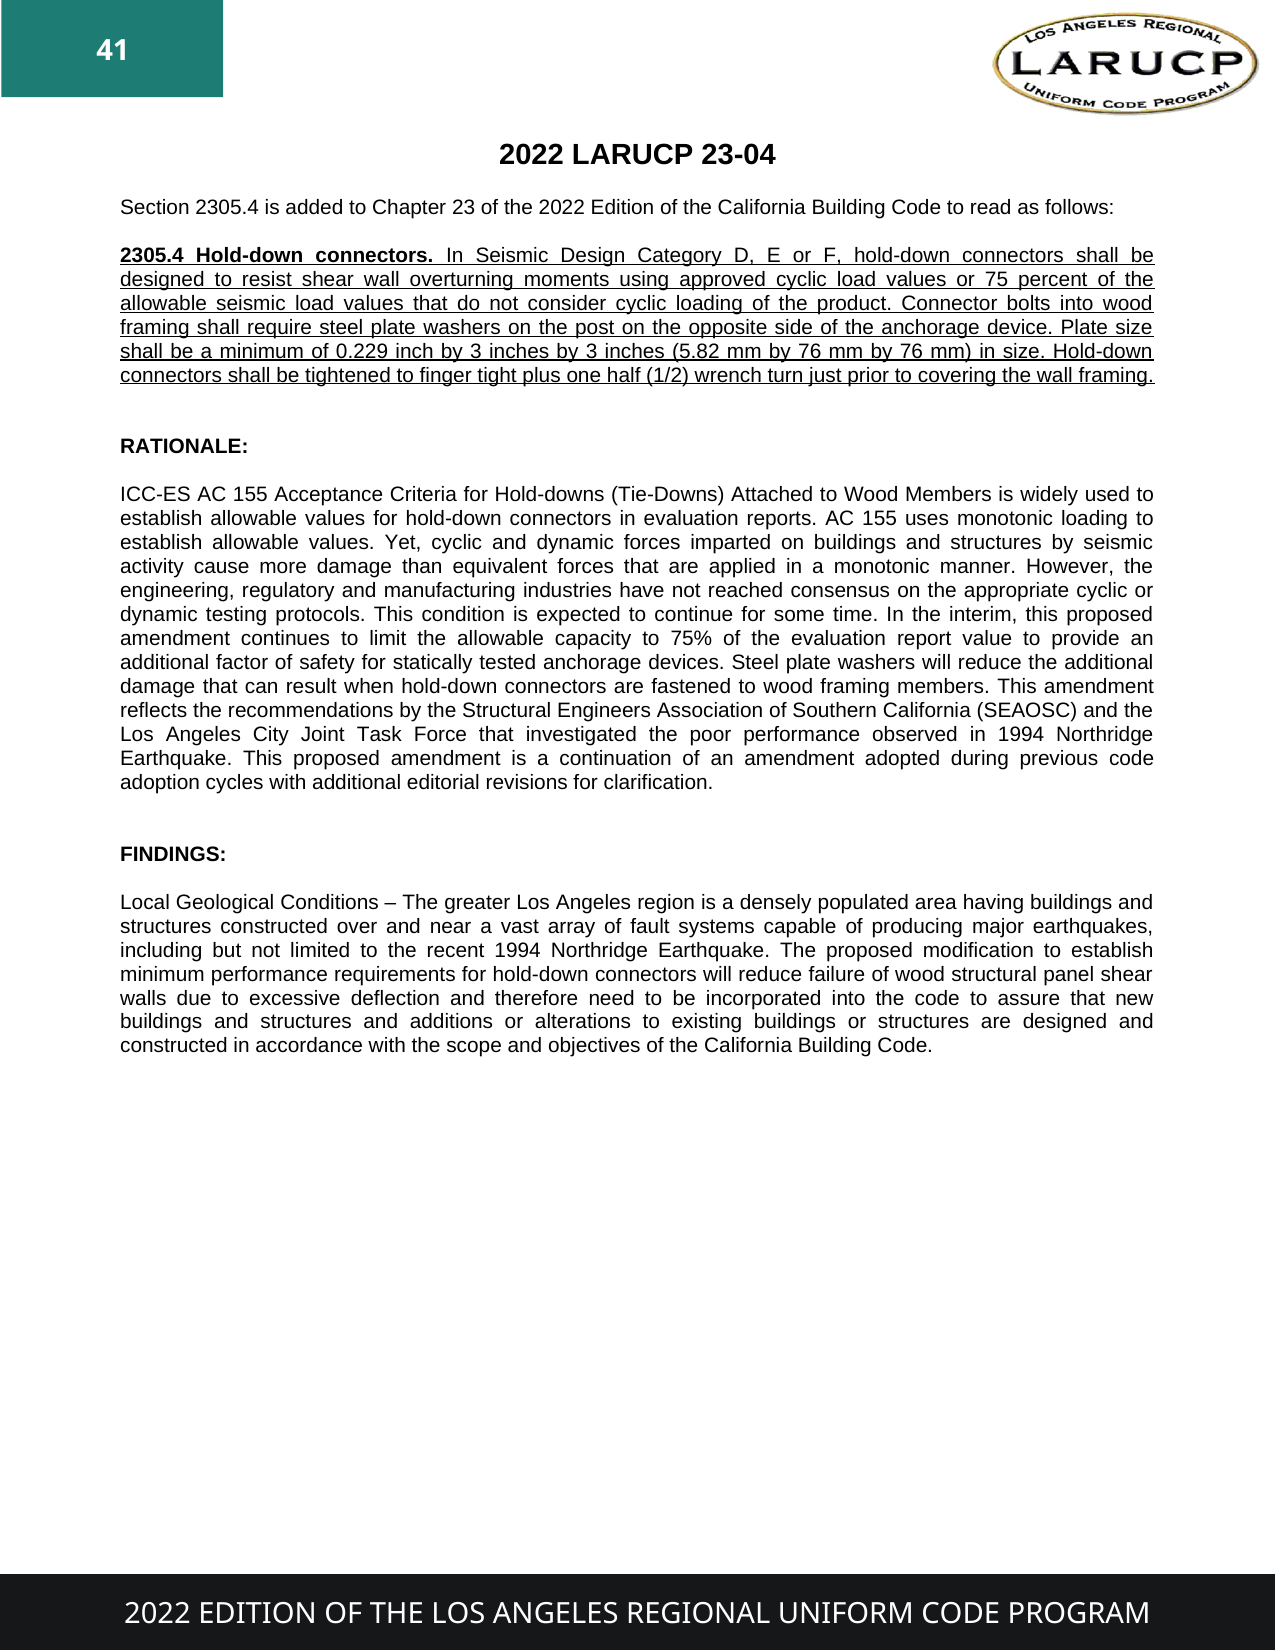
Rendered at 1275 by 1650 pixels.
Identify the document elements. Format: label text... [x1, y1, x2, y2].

text RATIONALE: [120, 434, 1155, 458]
text 2305.4 Hold-down connectors. In Seismic Design Category D, E or F, hold-down connectors shall be designed to resist shear wall overturning moments using approved cyclic load values or 75 percent of the allowable seismic load values that do not consider cyclic loading of the product. Connector bolts into wood framing shall require steel plate washers on the post on the opposite side of the anchorage device. Plate size shall be a minimum of 0.229 inch by 3 inches by 3 inches (5.82 mm by 76 mm by 76 mm) in size. Hold-down connectors shall be tightened to finger tight plus one half (1/2) wrench turn just prior to covering the wall framing. [120, 289, 1155, 383]
text Local Geological Conditions – The greater Los Angeles region is a densely populated area having buildings and structures constructed over and near a vast array of fault systems capable of producing major earthquakes, including but not limited to the recent 1994 Northridge Earthquake. The proposed modification to establish minimum performance requirements for hold-down connectors will reduce failure of wood structural panel shear walls due to excessive deflection and therefore need to be incorporated into the code to assure that new buildings and structures and additions or alterations to existing buildings or structures are designed and constructed in accordance with the scope and objectives of the California Building Code. [120, 889, 1155, 1057]
text ICC-ES AC 155 Acceptance Criteria for Hold-downs (Tie-Downs) Attached to Wood Members is widely used to establish allowable values for hold-down connectors in evaluation reports. AC 155 uses monotonic loading to establish allowable values. Yet, cyclic and dynamic forces imparted on buildings and structures by seismic activity cause more damage than equivalent forces that are applied in a monotonic manner. However, the engineering, regulatory and manufacturing industries have not reached consensus on the appropriate cyclic or dynamic testing protocols. This condition is expected to continue for some time. In the interim, this proposed amendment continues to limit the allowable capacity to 75% of the evaluation report value to provide an additional factor of safety for statically tested anchorage devices. Steel plate washers will reduce the additional damage that can result when hold-down connectors are fastened to wood framing members. This amendment reflects the recommendations by the Structural Engineers Association of Southern California (SEAOSC) and the Los Angeles City Joint Task Force that investigated the poor performance observed in 1994 Northridge Earthquake. This proposed amendment is a continuation of an amendment adopted during previous code adoption cycles with additional editorial revisions for clarification. [120, 482, 1155, 794]
picture [990, 11, 1261, 117]
text Section 2305.4 is added to Chapter 23 of the 2022 Edition of the California Building Code to read as follows: [120, 195, 1155, 219]
text FINDINGS: [120, 842, 1155, 866]
text 2022 LARUCP 23-04 [120, 137, 1155, 171]
